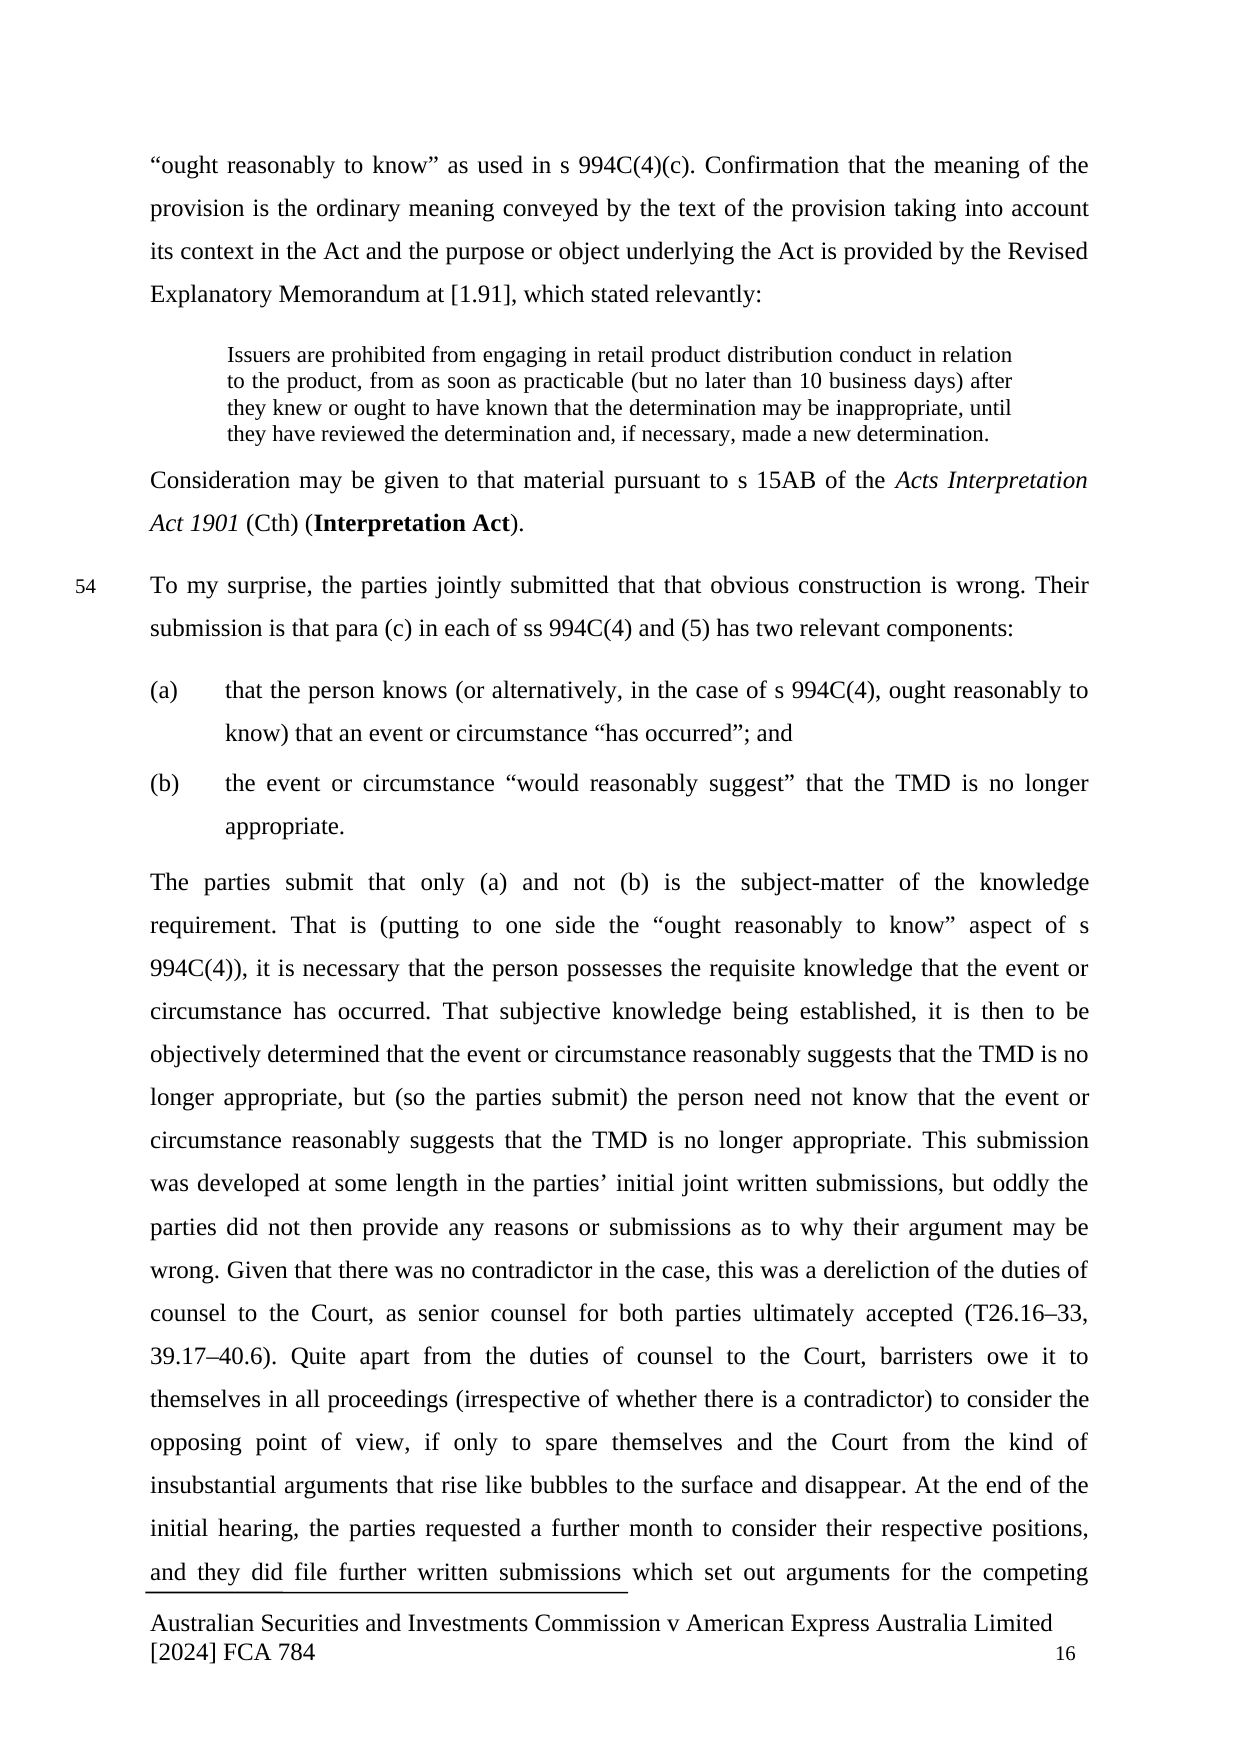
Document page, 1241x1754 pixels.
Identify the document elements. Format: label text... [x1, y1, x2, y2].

text Consideration may be given to that material pursuant to s 15AB of the Acts Interpretation Act 1901 (Cth) (Interpretation Act). [150, 465, 1090, 537]
list (a) that the person knows (or alternatively, in the case of s 994C(4), ought reasonably to know) that an event or circumstance “has occurred”; and [150, 675, 1090, 747]
text Issuers are prohibited from engaging in retail product distribution conduct in relation to the product, from as soon as practicable (but no later than 10 business days) after they knew or ought to have known that the determination may be inappropriate, until they have reviewed the determination and, if necessary, made a new determination. [227, 341, 1013, 447]
list (b) the event or circumstance “would reasonably suggest” that the TMD is no longer appropriate. [150, 768, 1090, 840]
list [75, 150, 1090, 308]
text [150, 867, 1090, 1585]
list 54 To my surprise, the parties jointly submitted that that obvious construction is wrong. Their submission is that para (c) in each of ss 994C(4) and (5) has two relevant components: [75, 570, 1090, 642]
